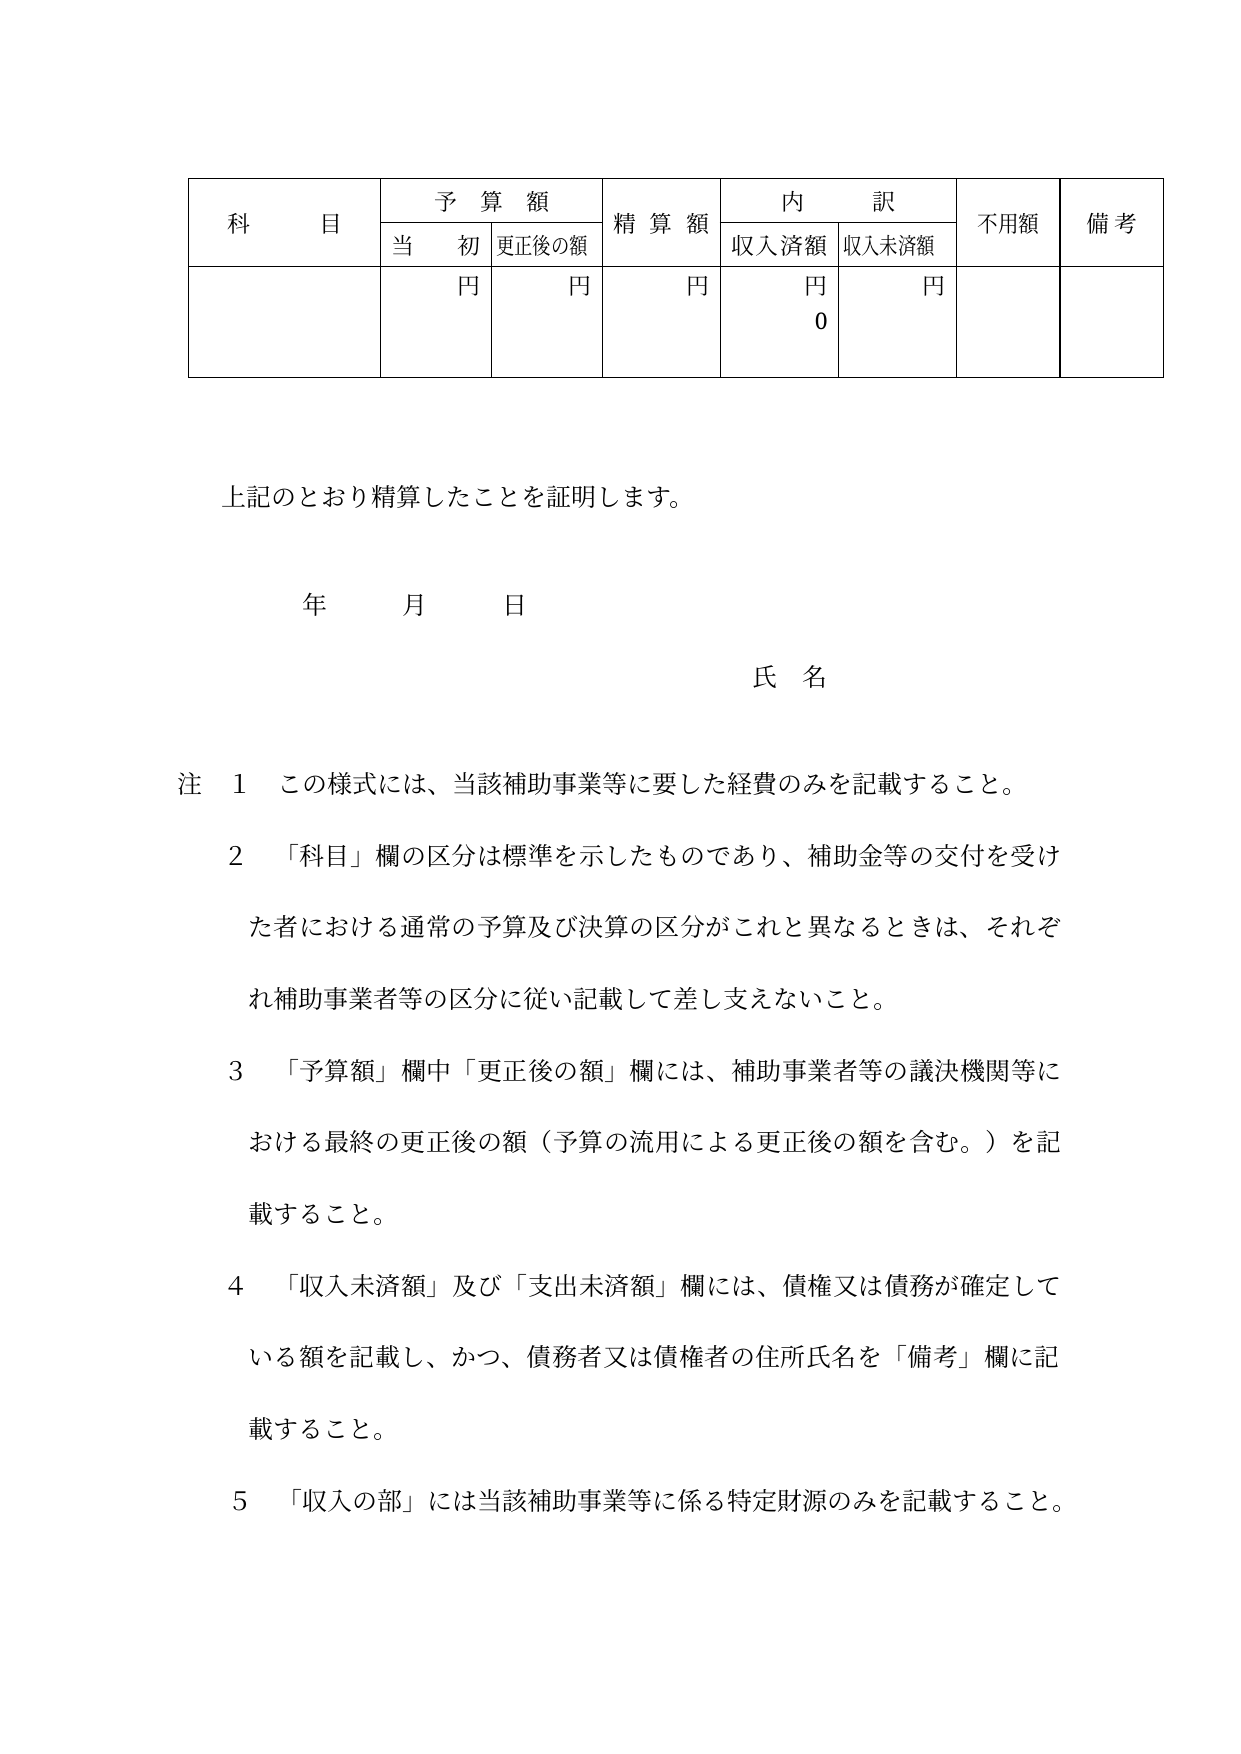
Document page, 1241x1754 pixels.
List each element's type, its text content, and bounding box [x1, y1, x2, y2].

table_header 科 目 [189, 179, 380, 266]
table_cell 円 [381, 267, 491, 377]
table_cell 円 [492, 267, 602, 377]
table_cell 円 [839, 267, 956, 377]
table_header 予 算 額 [381, 179, 602, 222]
table_cell [189, 267, 380, 377]
text ２ 「科目」欄の区分は標準を示したものであり、補助金等の交付を受けた者における通常の予算及び決算の区分がこれと異なるときは、それぞれ補助事業者等の区分に従い記載して差し支えないこと。 [223, 818, 1063, 1033]
table_cell 円 [603, 267, 720, 377]
text ４ 「収入未済額」及び「支出未済額」欄には、債権又は債務が確定している額を記載し、かつ、債務者又は債権者の住所氏名を「備考」欄に記載すること。 [223, 1248, 1063, 1463]
table_cell [1061, 267, 1163, 377]
text 年 月 日 [177, 568, 1063, 639]
table_cell 収入未済額 [839, 223, 956, 266]
text 注 １ この様式には、当該補助事業等に要した経費のみを記載すること。 [177, 747, 1063, 818]
table_header 不用額 [957, 179, 1059, 266]
table_cell [957, 267, 1059, 377]
table_header 精算額 [603, 179, 720, 266]
table_header 備 考 [1061, 179, 1163, 266]
table_cell 当初 [381, 223, 491, 266]
table_header 内 訳 [721, 179, 956, 222]
table_cell 円 0 [721, 267, 838, 377]
table_cell 収入済額 [721, 223, 838, 266]
text 上記のとおり精算したことを証明します。 [221, 460, 1063, 532]
text 氏 名 [177, 639, 1063, 711]
text ３ 「予算額」欄中「更正後の額」欄には、補助事業者等の議決機関等における最終の更正後の額（予算の流用による更正後の額を含む。）を記載すること。 [223, 1033, 1063, 1248]
table_cell 更正後の額 [492, 223, 602, 266]
text ５ 「収入の部」には当該補助事業等に係る特定財源のみを記載すること。 [177, 1463, 1063, 1535]
